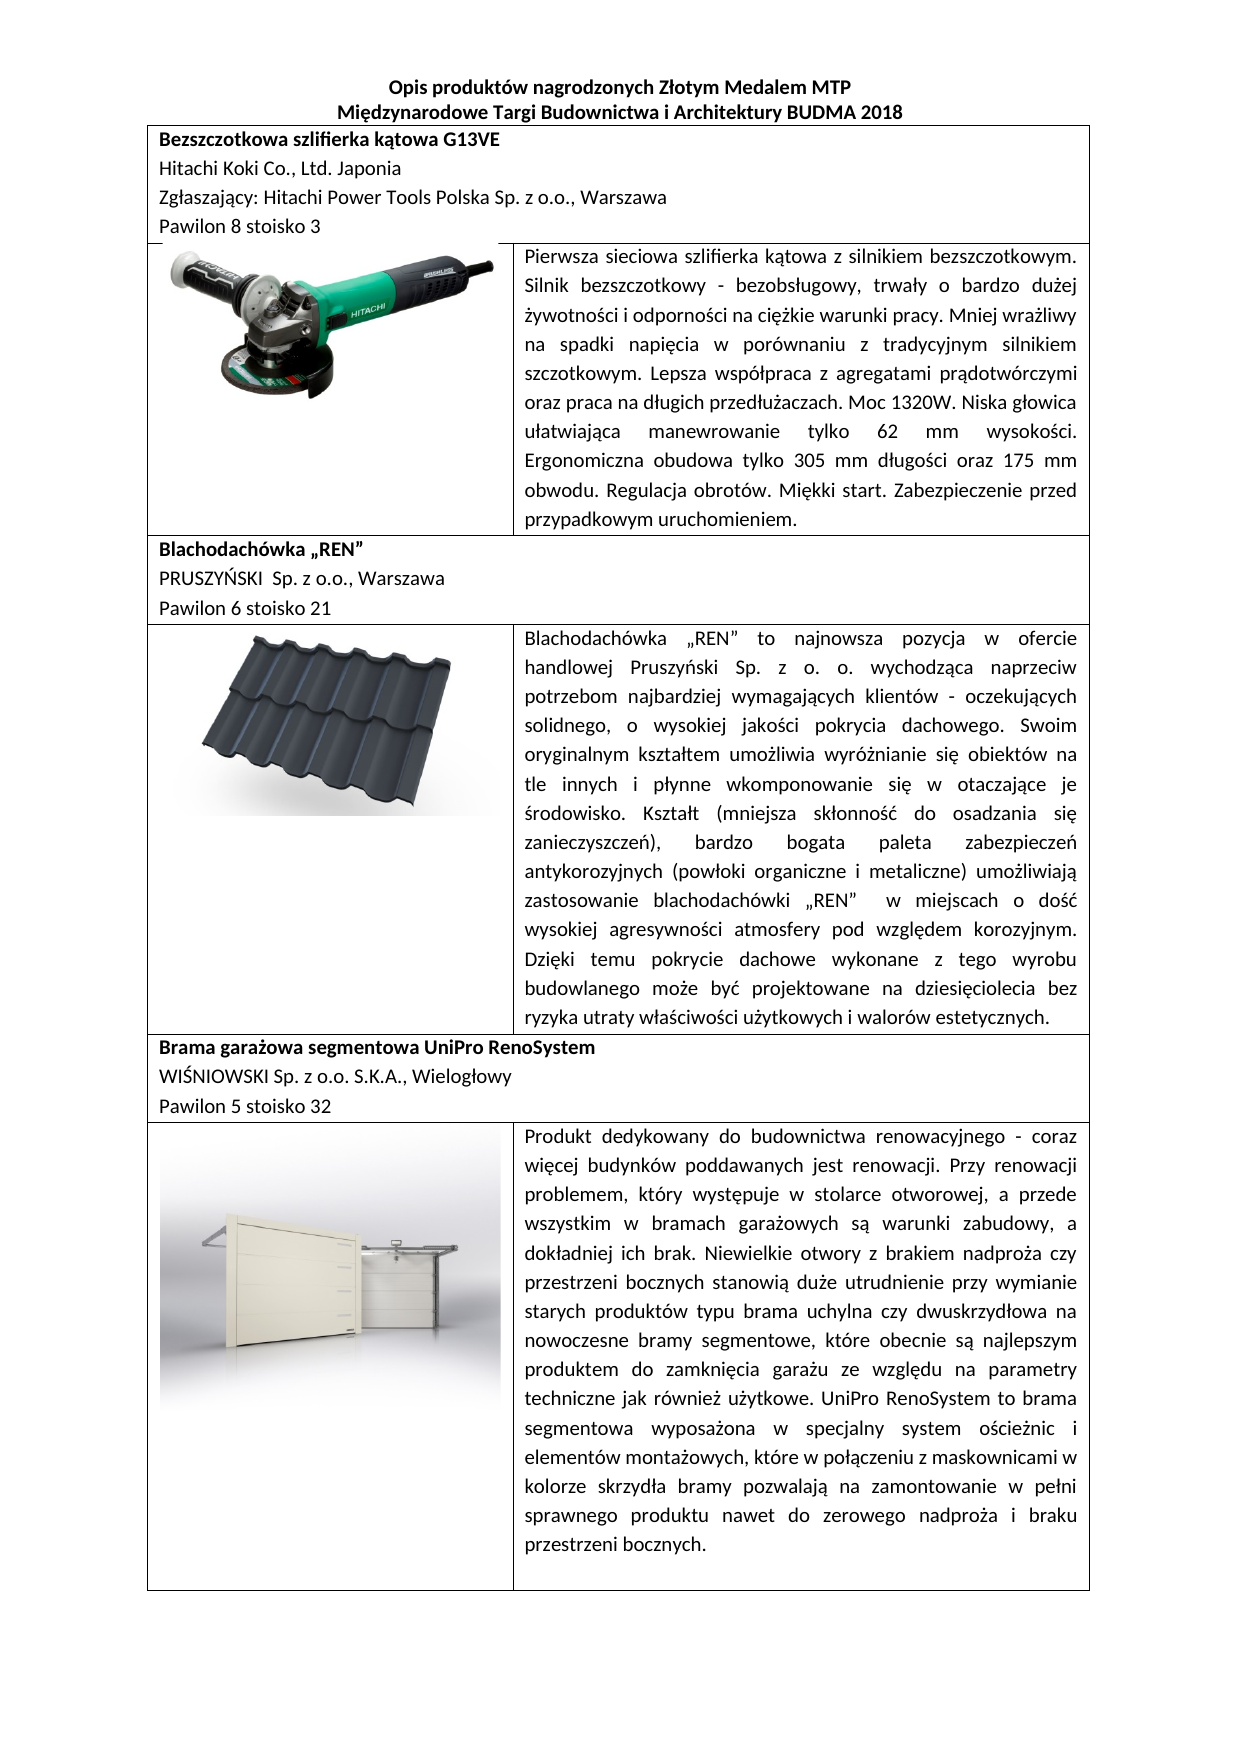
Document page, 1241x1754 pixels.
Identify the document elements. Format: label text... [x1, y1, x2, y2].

table_cell Blachodachówka „REN” PRUSZYŃSKI Sp. z o.o., Warszawa Pawilon 6 stoisko 21 [148, 536, 1089, 624]
table_cell Produkt dedykowany do budownictwa renowacyjnego - coraz więcej budynków poddawanych jest renowacji. Przy renowacji problemem, który występuje w stolarce otworowej, a przede wszystkim w bramach garażowych są warunki zabudowy, a dokładniej ich brak. Niewielkie otwory z brakiem nadproża czy przestrzeni bocznych stanowią duże utrudnienie przy wymianie starych produktów typu brama uchylna czy dwuskrzydłowa na nowoczesne bramy segmentowe, które obecnie są najlepszym produktem do zamknięcia garażu ze względu na parametry techniczne jak również użytkowe. UniPro RenoSystem to brama segmentowa wyposażona w specjalny system ościeżnic i elementów montażowych, które w połączeniu z maskownicami w kolorze skrzydła bramy pozwalają na zamontowanie w pełni sprawnego produktu nawet do zerowego nadproża i braku przestrzeni bocznych. [514, 1123, 1089, 1589]
text Międzynarodowe Targi Budownictwa i Architektury BUDMA 2018 [148, 99, 1093, 125]
table_cell [148, 1123, 513, 1589]
picture [160, 625, 500, 816]
table_cell Brama garażowa segmentowa UniPro RenoSystem WIŚNIOWSKI Sp. z o.o. S.K.A., Wielogłowy Pawilon 5 stoisko 32 [148, 1035, 1089, 1122]
table_cell [148, 625, 513, 1033]
picture [162, 243, 499, 405]
picture [160, 1123, 501, 1464]
table_cell [148, 244, 513, 535]
table_cell Blachodachówka „REN” to najnowsza pozycja w ofercie handlowej Pruszyński Sp. z o. o. wychodząca naprzeciw potrzebom najbardziej wymagających klientów - oczekujących solidnego, o wysokiej jakości pokrycia dachowego. Swoim oryginalnym kształtem umożliwia wyróżnianie się obiektów na tle innych i płynne wkomponowanie się w otaczające je środowisko. Kształt (mniejsza skłonność do osadzania się zanieczyszczeń), bardzo bogata paleta zabezpieczeń antykorozyjnych (powłoki organiczne i metaliczne) umożliwiają zastosowanie blachodachówki „REN” w miejscach o dość wysokiej agresywności atmosfery pod względem korozyjnym. Dzięki temu pokrycie dachowe wykonane z tego wyrobu budowlanego może być projektowane na dziesięciolecia bez ryzyka utraty właściwości użytkowych i walorów estetycznych. [514, 625, 1089, 1033]
table_header Bezszczotkowa szlifierka kątowa G13VE Hitachi Koki Co., Ltd. Japonia Zgłaszający: Hitachi Power Tools Polska Sp. z o.o., Warszawa Pawilon 8 stoisko 3 [148, 126, 1089, 242]
text Opis produktów nagrodzonych Złotym Medalem MTP [148, 74, 1093, 99]
table_cell Pierwsza sieciowa szlifierka kątowa z silnikiem bezszczotkowym. Silnik bezszczotkowy - bezobsługowy, trwały o bardzo dużej żywotności i odporności na ciężkie warunki pracy. Mniej wrażliwy na spadki napięcia w porównaniu z tradycyjnym silnikiem szczotkowym. Lepsza współpraca z agregatami prądotwórczymi oraz praca na długich przedłużaczach. Moc 1320W. Niska głowica ułatwiająca manewrowanie tylko 62 mm wysokości. Ergonomiczna obudowa tylko 305 mm długości oraz 175 mm obwodu. Regulacja obrotów. Miękki start. Zabezpieczenie przed przypadkowym uruchomieniem. [514, 244, 1089, 535]
